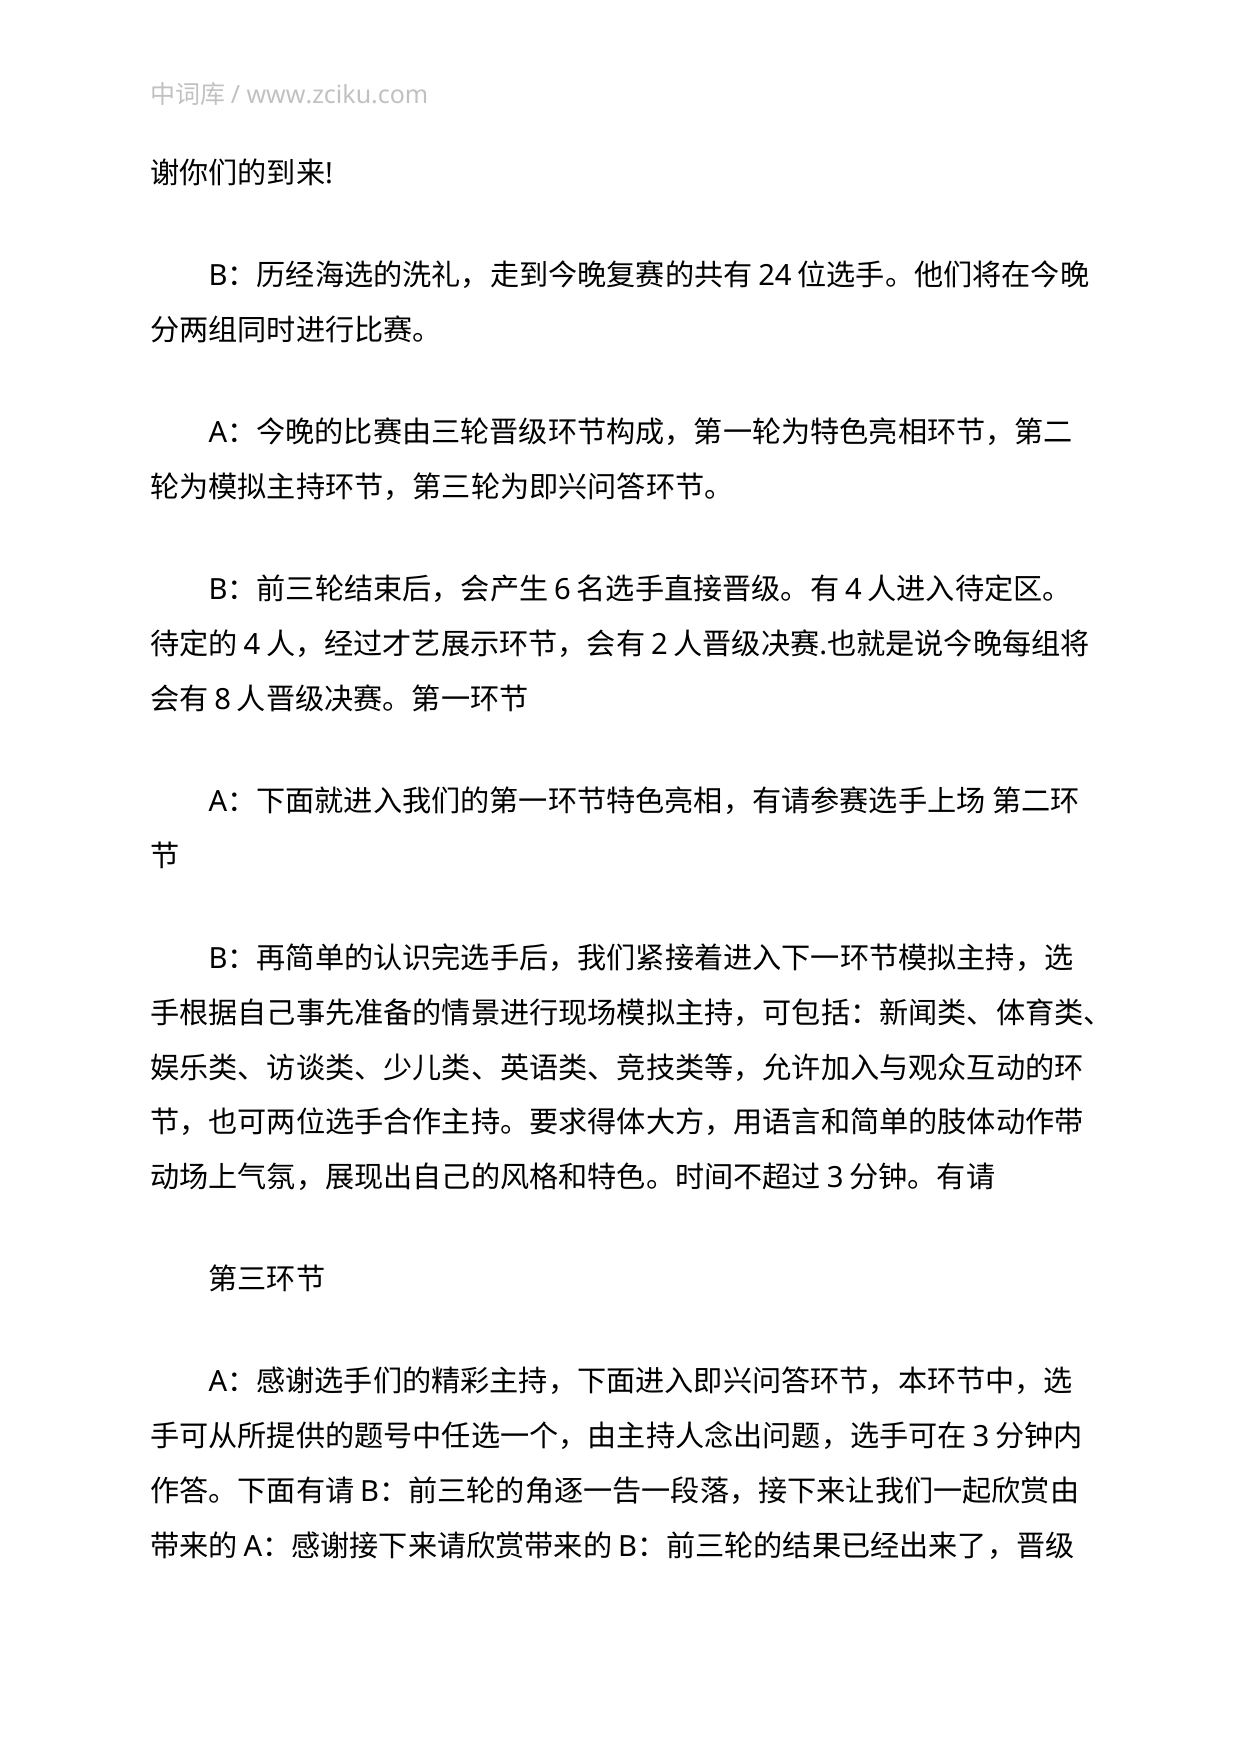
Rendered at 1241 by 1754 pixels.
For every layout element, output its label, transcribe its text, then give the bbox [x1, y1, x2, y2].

text A：今晚的比赛由三轮晋级环节构成，第一轮为特色亮相环节，第二轮为模拟主持环节，第三轮为即兴问答环节。 [150, 409, 1090, 506]
text B：再简单的认识完选手后，我们紧接着进入下一环节模拟主持，选手根据自己事先准备的情景进行现场模拟主持，可包括：新闻类、体育类、娱乐类、访谈类、少儿类、英语类、竞技类等，允许加入与观众互动的环节，也可两位选手合作主持。要求得体大方，用语言和简单的肢体动作带动场上气氛，展现出自己的风格和特色。时间不超过3分钟。有请 [150, 934, 1090, 1196]
text B：历经海选的洗礼，走到今晚复赛的共有24位选手。他们将在今晚分两组同时进行比赛。 [150, 252, 1090, 349]
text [150, 1358, 1090, 1565]
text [150, 150, 1090, 192]
text 第三环节 [150, 1256, 1090, 1298]
text A：下面就进入我们的第一环节特色亮相，有请参赛选手上场 第二环节 [150, 777, 1090, 875]
text B：前三轮结束后，会产生6名选手直接晋级。有4人进入待定区。待定的4人，经过才艺展示环节，会有2人晋级决赛.也就是说今晚每组将会有8人晋级决赛。第一环节 [150, 566, 1090, 718]
